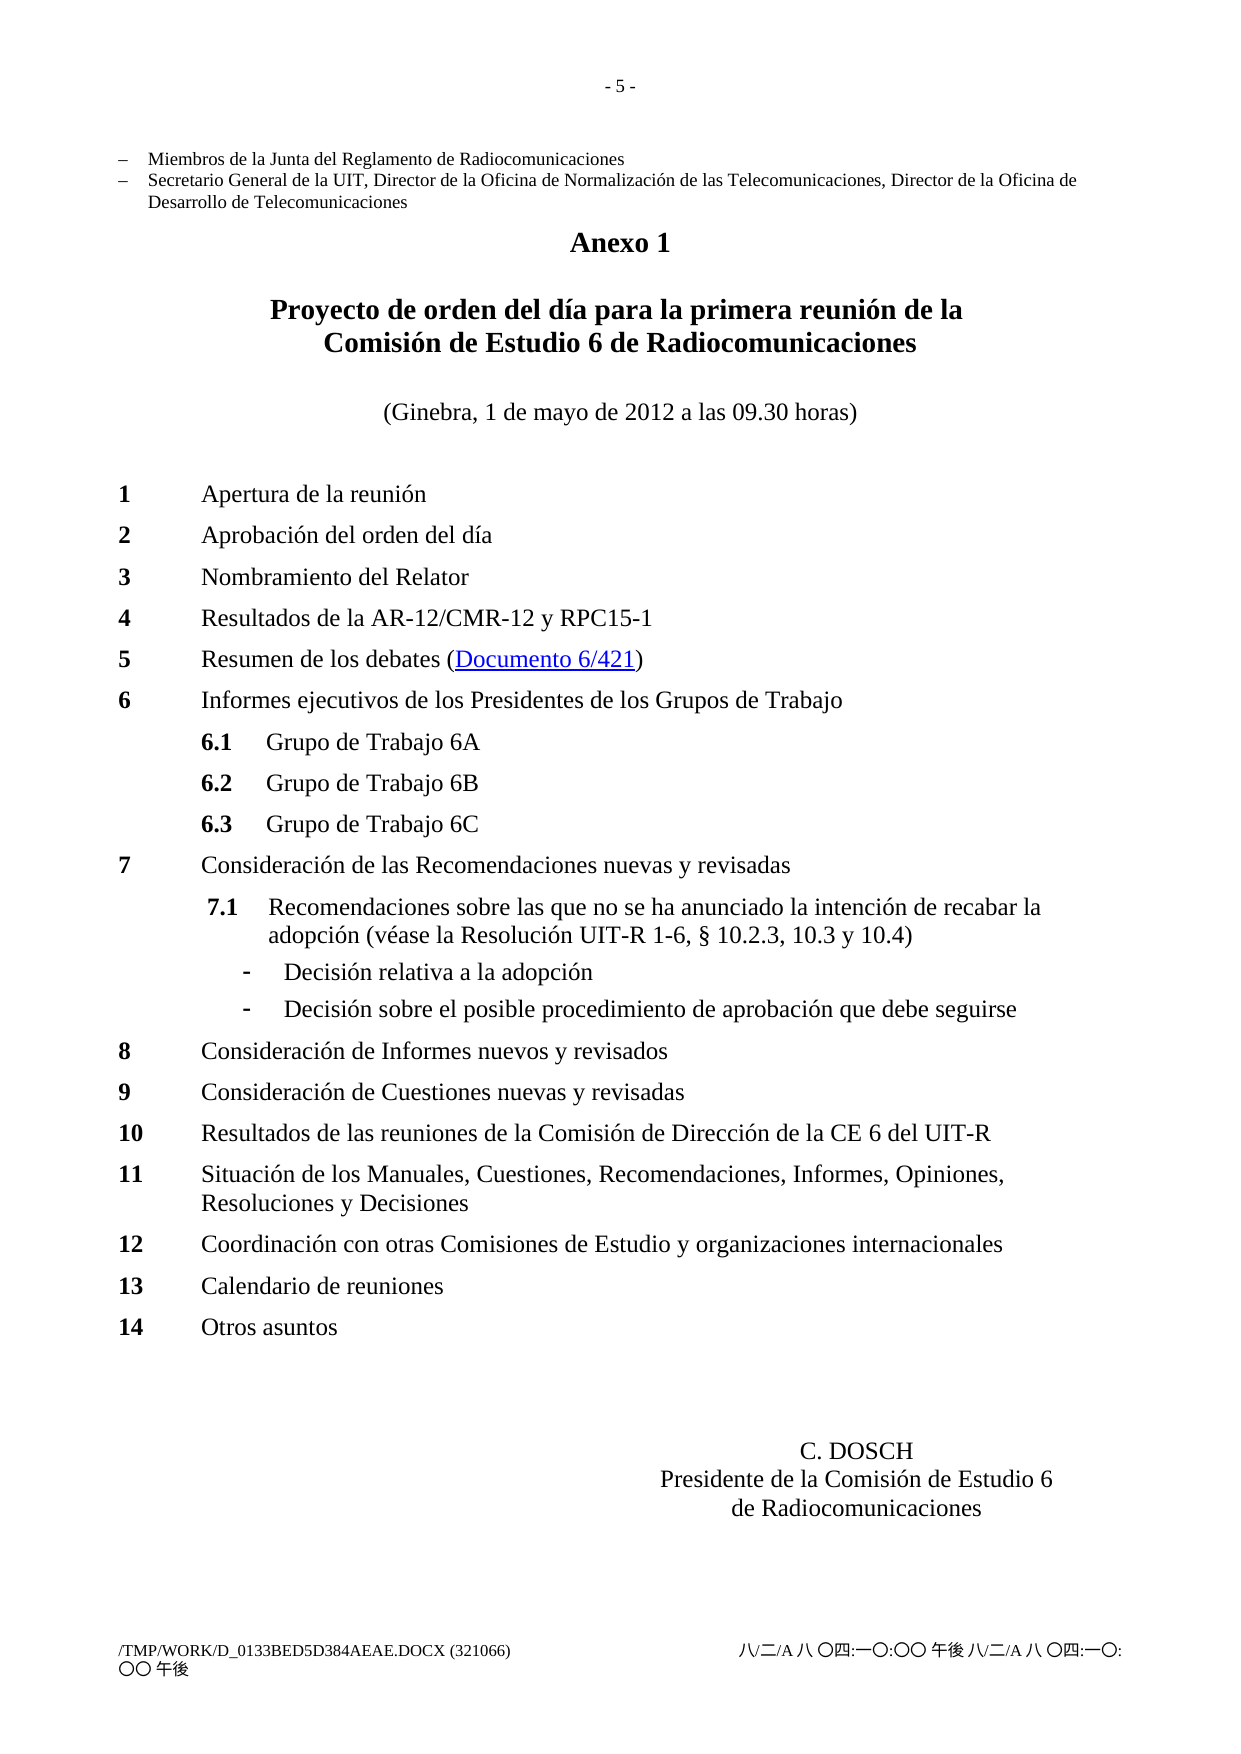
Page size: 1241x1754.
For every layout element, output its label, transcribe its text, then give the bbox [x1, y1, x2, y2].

text 13 Calendario de reuniones [118, 1271, 1122, 1299]
text 5 Resumen de los debates (Documento 6/421) [118, 644, 1122, 673]
text 8 Consideración de Informes nuevos y revisados [118, 1036, 1122, 1064]
text 6.3 Grupo de Trabajo 6C [118, 809, 1122, 838]
text 12 Coordinación con otras Comisiones de Estudio y organizaciones internacionales [118, 1229, 1122, 1258]
text 1 Apertura de la reunión [118, 479, 1122, 508]
text 11 Situación de los Manuales, Cuestiones, Recomendaciones, Informes, Opiniones, Resoluciones y Decisiones [118, 1159, 1122, 1217]
text Decisión relativa a la adopción [201, 957, 1122, 986]
text – Secretario General de la UIT, Director de la Oficina de Normalización de las Telecomunicaciones, Director de la Oficina de Desarrollo de Telecomunicaciones [118, 169, 1122, 212]
text 6.2 Grupo de Trabajo 6B [118, 768, 1122, 797]
text 2 Aprobación del orden del día [118, 520, 1122, 549]
text 10 Resultados de las reuniones de la Comisión de Dirección de la CE 6 del UIT-R [118, 1118, 1122, 1147]
text 6.1 Grupo de Trabajo 6A [118, 727, 1122, 755]
title Anexo 1 Proyecto de orden del día para la primera reunión de la Comisión de Estudio 6 de Radiocomunicaciones [118, 225, 1122, 359]
text Decisión sobre el posible procedimiento de aprobación que debe seguirse [201, 994, 1122, 1023]
text 9 Consideración de Cuestiones nuevas y revisadas [118, 1077, 1122, 1106]
text 3 Nombramiento del Relator [118, 562, 1122, 590]
text C. DOSCH Presidente de la Comisión de Estudio 6 de Radiocomunicaciones [118, 1436, 1122, 1522]
text 7 Consideración de las Recomendaciones nuevas y revisadas [118, 850, 1122, 879]
title (Ginebra, 1 de mayo de 2012 a las 09.30 horas) [118, 397, 1122, 425]
text 7.1 Recomendaciones sobre las que no se ha anunciado la intención de recabar la adopción (véase la Resolución UIT-R 1-6, § 10.2.3, 10.3 y 10.4) [118, 892, 1122, 949]
text 14 Otros asuntos [118, 1312, 1122, 1341]
text – Miembros de la Junta del Reglamento de Radiocomunicaciones [118, 148, 1122, 169]
text 6 Informes ejecutivos de los Presidentes de los Grupos de Trabajo [118, 685, 1122, 714]
text 4 Resultados de la AR-12/CMR-12 y RPC15-1 [118, 603, 1122, 632]
